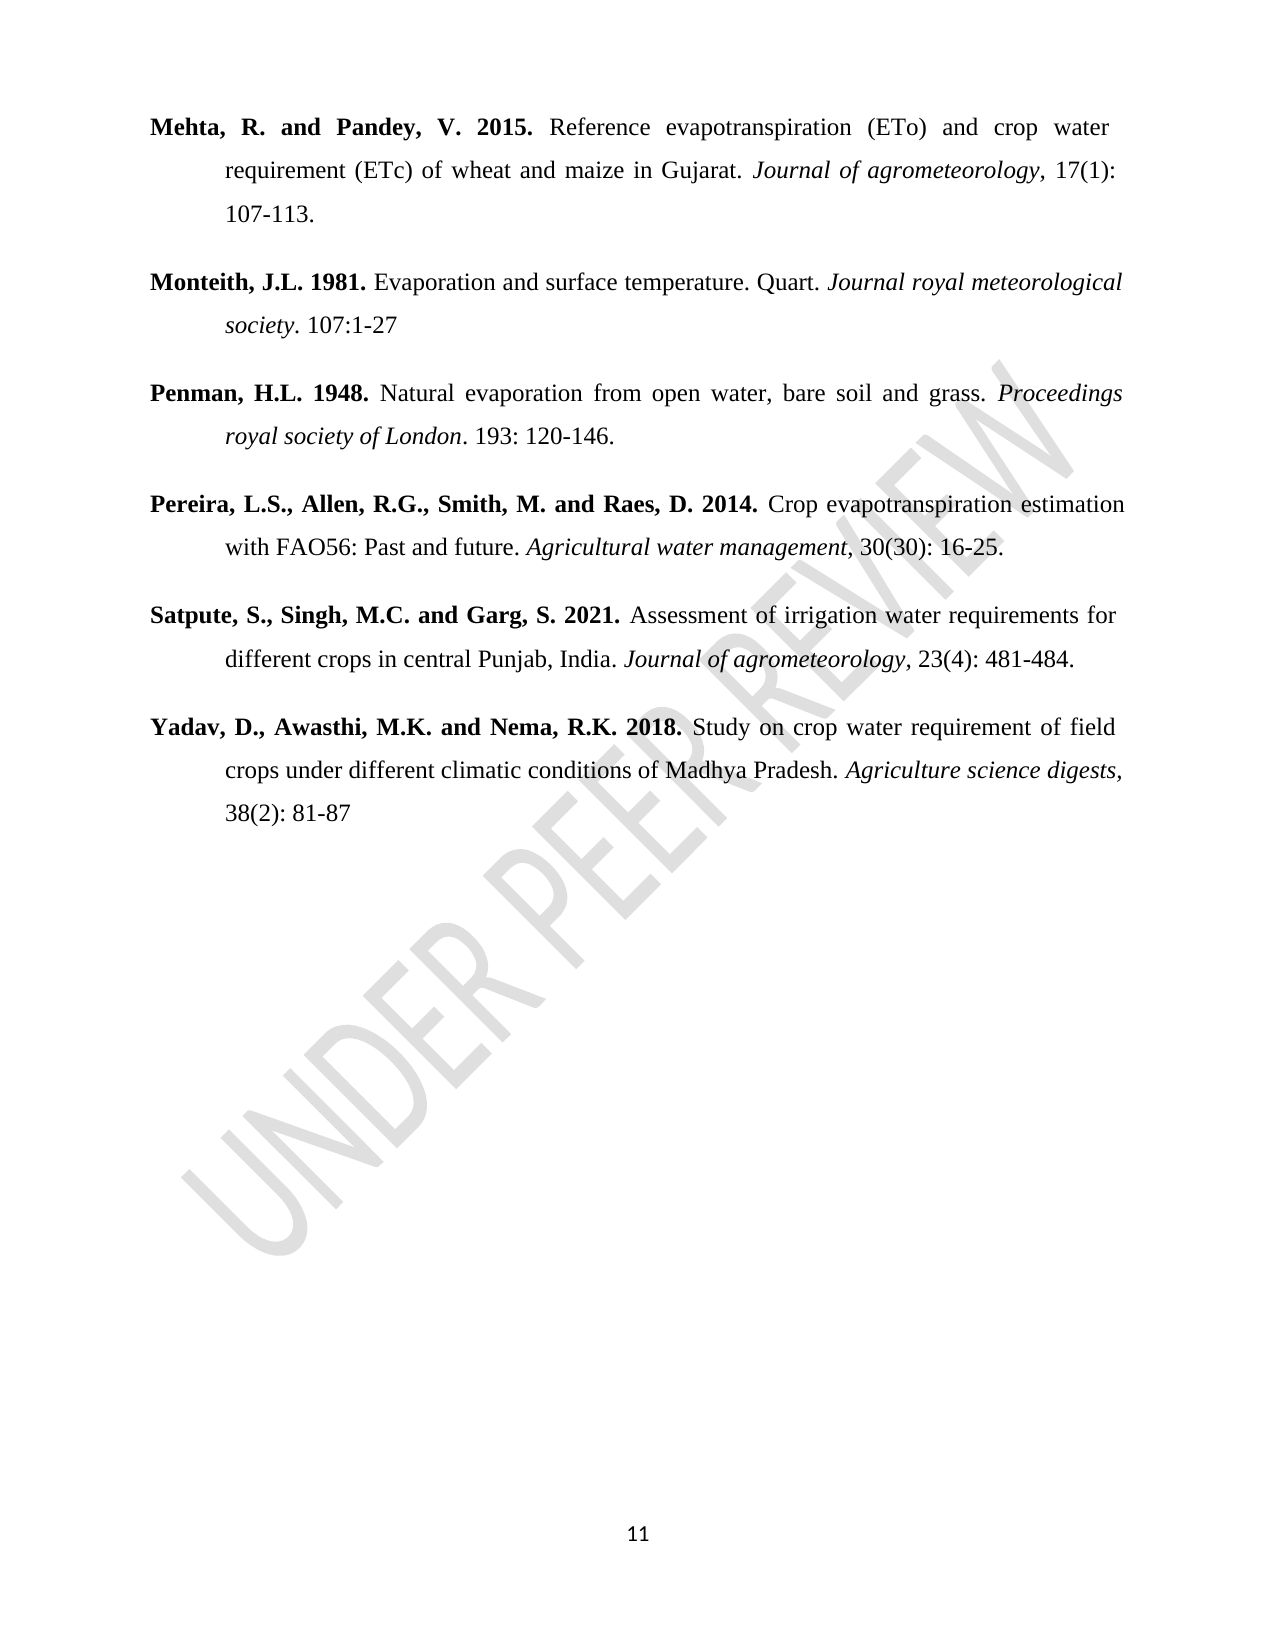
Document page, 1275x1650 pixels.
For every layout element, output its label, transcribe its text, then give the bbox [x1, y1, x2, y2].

text Satpute, S., Singh, M.C. and Garg, S. 2021. Assessment of irrigation water requirements for different crops in central Punjab, India. Journal of agrometeorology, 23(4): 481-484. [150, 601, 1125, 672]
text Penman, H.L. 1948. Natural evaporation from open water, bare soil and grass. Proceedings royal society of London. 193: 120-146. [150, 378, 1125, 450]
text Pereira, L.S., Allen, R.G., Smith, M. and Raes, D. 2014. Crop evapotranspiration estimation with FAO56: Past and future. Agricultural water management, 30(30): 16-25. [150, 489, 1125, 561]
text Yadav, D., Awasthi, M.K. and Nema, R.K. 2018. Study on crop water requirement of field crops under different climatic conditions of Madhya Pradesh. Agriculture science digests, 38(2): 81-87 [150, 712, 1125, 827]
text Mehta, R. and Pandey, V. 2015. Reference evapotranspiration (ETo) and crop water requirement (ETc) of wheat and maize in Gujarat. Journal of agrometeorology, 17(1): 107-113. [150, 112, 1125, 227]
text Monteith, J.L. 1981. Evaporation and surface temperature. Quart. Journal royal meteorological society. 107:1-27 [150, 267, 1125, 339]
